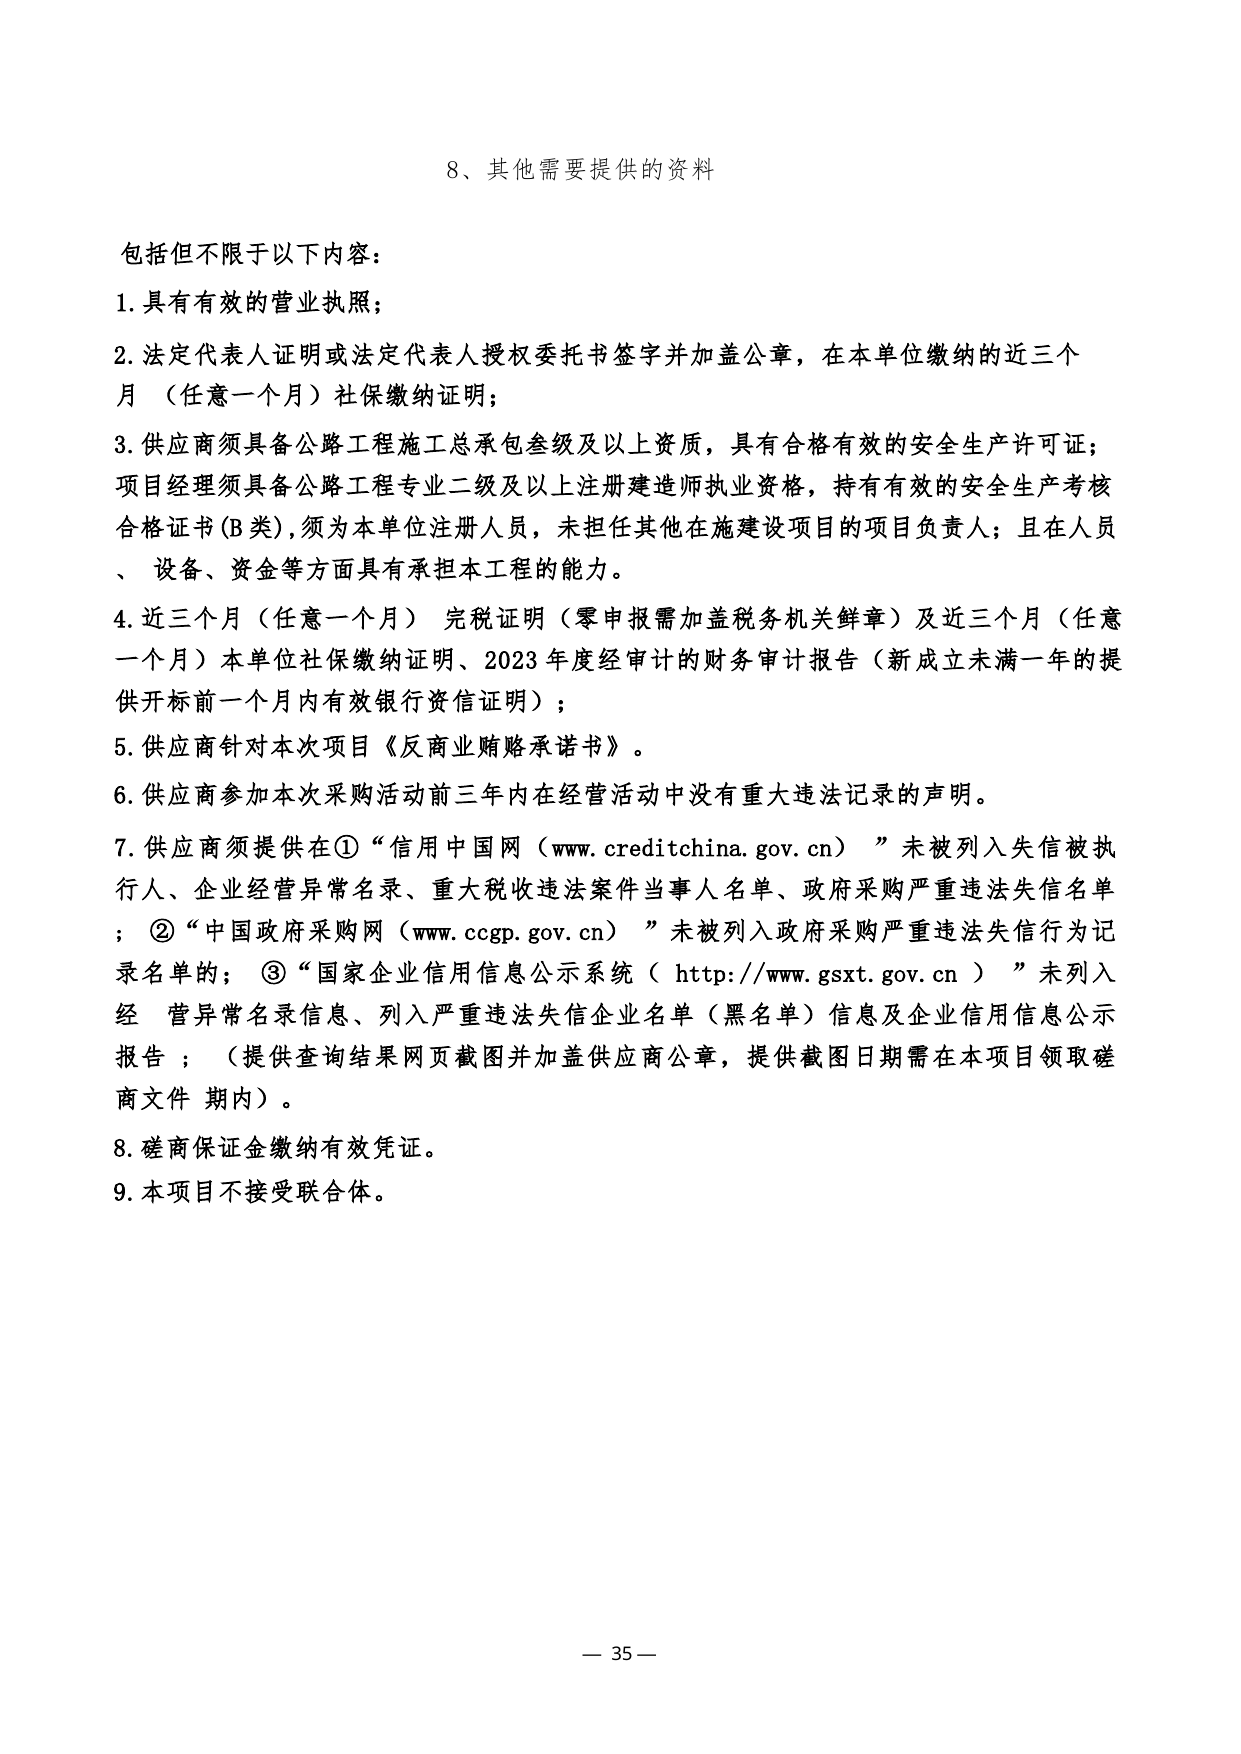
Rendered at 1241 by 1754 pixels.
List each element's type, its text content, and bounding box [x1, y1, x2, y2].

text 包括但不限于以下内容： [119, 241, 1124, 268]
text 3.供应商须具备公路工程施工总承包叁级及以上资质，具有合格有效的安全生产许可证； 项目经理须具备公路工程专业二级及以上注册建造师执业资格，持有有效的安全生产考核 合格证书(B类),须为本单位注册人员，未担任其他在施建设项目的项目负责人；且在人员 、 设备、资金等方面具有承担本工程的能力。 [114, 428, 1124, 581]
text 6.供应商参加本次采购活动前三年内在经营活动中没有重大违法记录的声明。 [284, 782, 1124, 808]
text 5.供应商针对本次项目《反商业贿赂承诺书》。 [114, 734, 1124, 760]
text 6.供应商参加本次采购活动前三年内在经营活动中没有重大违法记录的声明。 [113, 782, 283, 808]
text 2.法定代表人证明或法定代表人授权委托书签字并加盖公章，在本单位缴纳的近三个月 （任意一个月）社保缴纳证明； [113, 338, 1105, 407]
text 7.供应商须提供在①“信用中国网（www.creditchina.gov.cn） ”未被列入失信被执 行人、企业经营异常名录、重大税收违法案件当事人名单、政府采购严重违法失信名单 ; ②“中国政府采购网（www.ccgp.gov.cn） ”未被列入政府采购严重违法失信行为记 录名单的； ③“国家企业信用信息公示系统（ http://www.gsxt.gov.cn ） ”未列入经 营异常名录信息、列入严重违法失信企业名单（黑名单）信息及企业信用信息公示报告 ; （提供查询结果网页截图并加盖供应商公章，提供截图日期需在本项目领取磋商文件 期内）。 [114, 831, 1116, 1111]
text 4.近三个月（任意一个月） 完税证明（零申报需加盖税务机关鲜章）及近三个月（任意 一个月）本单位社保缴纳证明、2023年度经审计的财务审计报告（新成立未满一年的提供开标前一个月内有效银行资信证明）； [113, 602, 1123, 713]
text 8、其他需要提供的资料 [446, 158, 1124, 184]
text 1.具有有效的营业执照； [115, 290, 1124, 316]
text 8.磋商保证金缴纳有效凭证。 9.本项目不接受联合体。 [113, 1131, 452, 1204]
